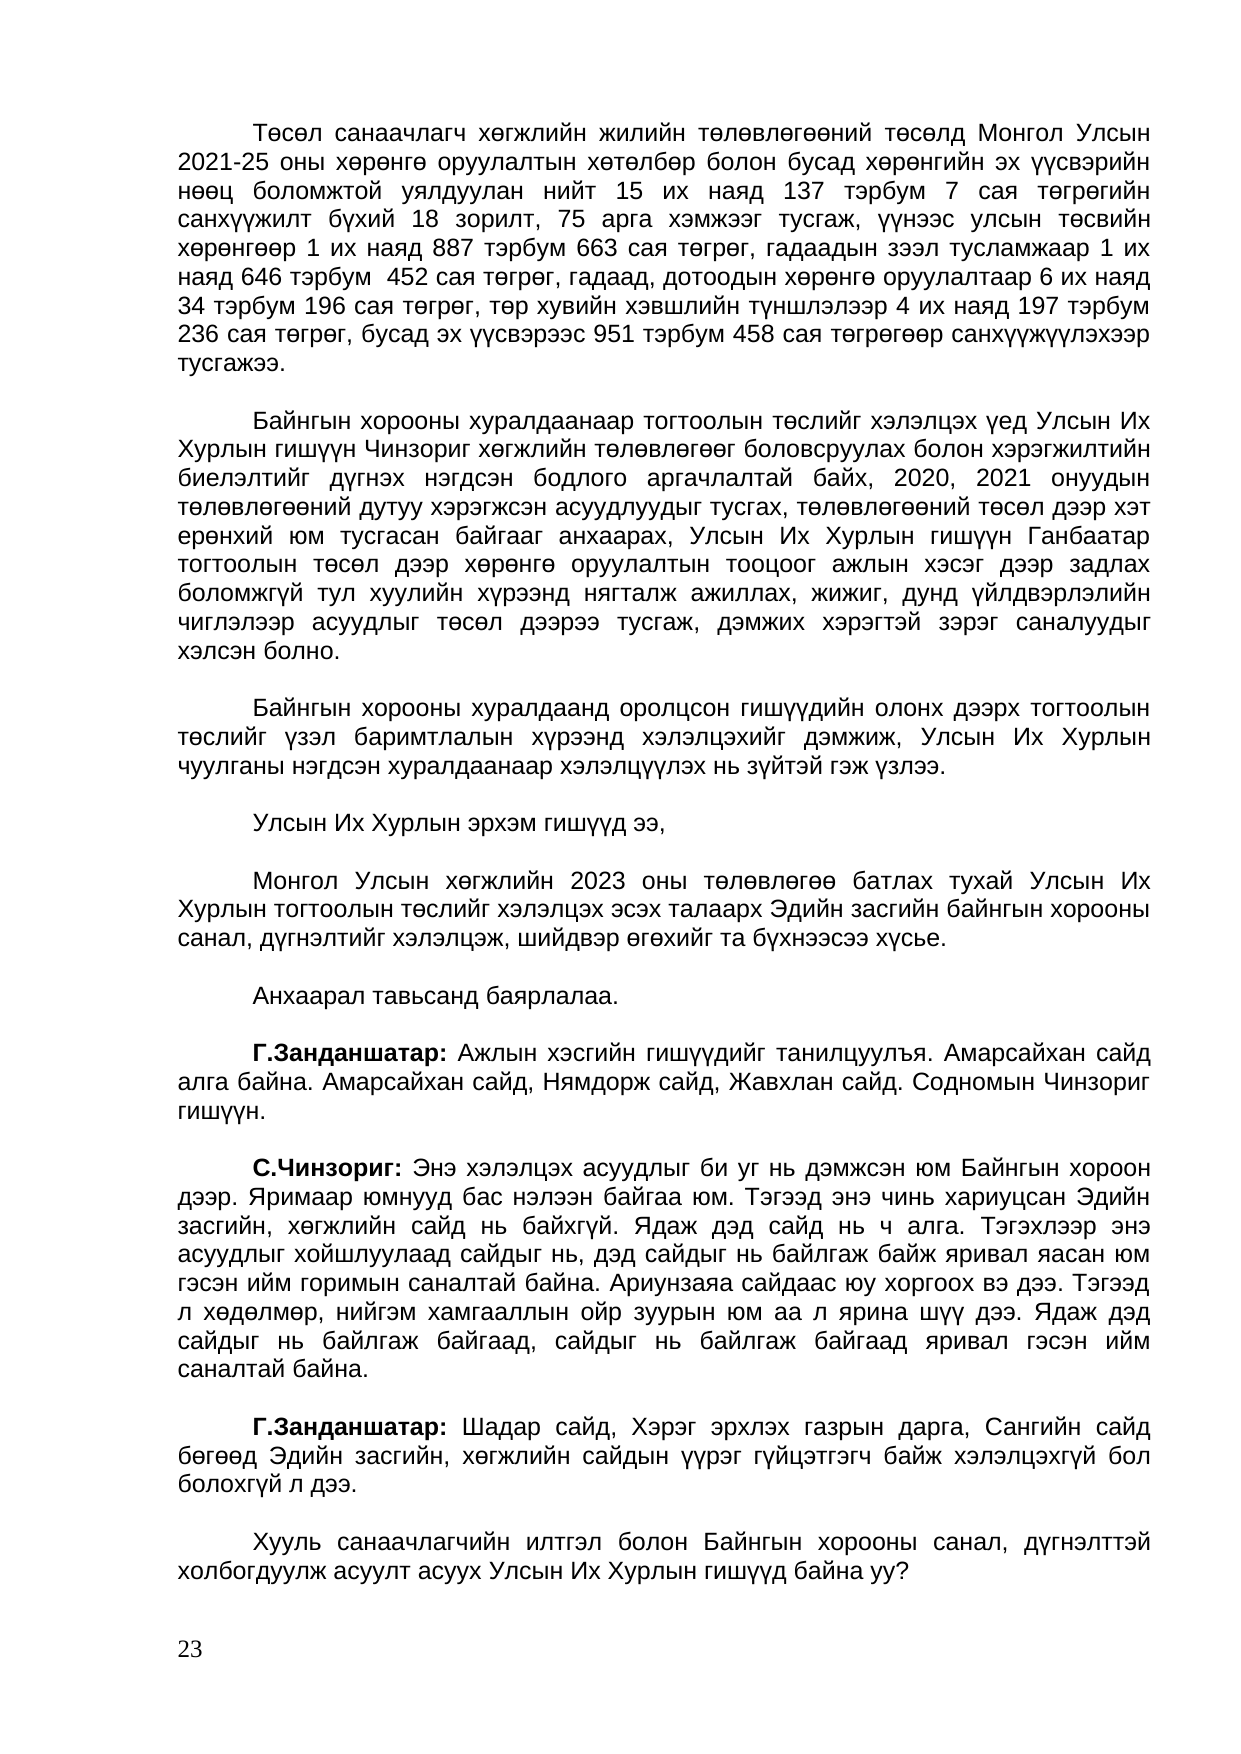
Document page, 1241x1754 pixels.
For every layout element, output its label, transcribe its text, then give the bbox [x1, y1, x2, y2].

text Төсөл санаачлагч хөгжлийн жилийн төлөвлөгөөний төсөлд Монгол Улсын 2021-25 оны хөрөнгө оруулалтын хөтөлбөр болон бусад хөрөнгийн эх үүсвэрийн нөөц боломжтой уялдуулан нийт 15 их наяд 137 тэрбум 7 сая төгрөгийн санхүүжилт бүхий 18 зорилт, 75 арга хэмжээг тусгаж, үүнээс улсын төсвийн хөрөнгөөр 1 их наяд 887 тэрбум 663 сая төгрөг, гадаадын зээл тусламжаар 1 их наяд 646 тэрбум 452 сая төгрөг, гадаад, дотоодын хөрөнгө оруулалтаар 6 их наяд 34 тэрбум 196 сая төгрөг, төр хувийн хэвшлийн түншлэлээр 4 их наяд 197 тэрбум 236 сая төгрөг, бусад эх үүсвэрээс 951 тэрбум 458 сая төгрөгөөр санхүүжүүлэхээр тусгажээ. [177, 118, 1152, 377]
text Монгол Улсын хөгжлийн 2023 оны төлөвлөгөө батлах тухай Улсын Их Хурлын тогтоолын төслийг хэлэлцэх эсэх талаарх Эдийн засгийн байнгын хорооны санал, дүгнэлтийг хэлэлцэж, шийдвэр өгөхийг та бүхнээсээ хүсье. [177, 866, 1152, 952]
text Байнгын хорооны хуралдаанд оролцсон гишүүдийн олонх дээрх тогтоолын төслийг үзэл баримтлалын хүрээнд хэлэлцэхийг дэмжиж, Улсын Их Хурлын чуулганы нэгдсэн хуралдаанаар хэлэлцүүлэх нь зүйтэй гэж үзлээ. [177, 693, 1152, 779]
text Г.Занданшатар: Ажлын хэсгийн гишүүдийг танилцуулъя. Амарсайхан сайд алга байна. Амарсайхан сайд, Нямдорж сайд, Жавхлан сайд. Содномын Чинзориг гишүүн. [177, 1038, 1152, 1124]
text Г.Занданшатар: Шадар сайд, Хэрэг эрхлэх газрын дарга, Сангийн сайд бөгөөд Эдийн засгийн, хөгжлийн сайдын үүрэг гүйцэтгэгч байж хэлэлцэхгүй бол болохгүй л дээ. [177, 1412, 1152, 1498]
text С.Чинзориг: Энэ хэлэлцэх асуудлыг би уг нь дэмжсэн юм Байнгын хороон дээр. Яримаар юмнууд бас нэлээн байгаа юм. Тэгээд энэ чинь хариуцсан Эдийн засгийн, хөгжлийн сайд нь байхгүй. Ядаж дэд сайд нь ч алга. Тэгэхлээр энэ асуудлыг хойшлуулаад сайдыг нь, дэд сайдыг нь байлгаж байж яривал яасан юм гэсэн ийм горимын саналтай байна. Ариунзаяа сайдаас юу хоргоох вэ дээ. Тэгээд л хөдөлмөр, нийгэм хамгааллын ойр зуурын юм аа л ярина шүү дээ. Ядаж дэд сайдыг нь байлгаж байгаад, сайдыг нь байлгаж байгаад яривал гэсэн ийм саналтай байна. [177, 1153, 1152, 1383]
text Байнгын хорооны хуралдаанаар тогтоолын төслийг хэлэлцэх үед Улсын Их Хурлын гишүүн Чинзориг хөгжлийн төлөвлөгөөг боловсруулах болон хэрэгжилтийн биелэлтийг дүгнэх нэгдсэн бодлого аргачлалтай байх, 2020, 2021 онуудын төлөвлөгөөний дутуу хэрэгжсэн асуудлуудыг тусгах, төлөвлөгөөний төсөл дээр хэт ерөнхий юм тусгасан байгааг анхаарах, Улсын Их Хурлын гишүүн Ганбаатар тогтоолын төсөл дээр хөрөнгө оруулалтын тооцоог ажлын хэсэг дээр задлах боломжгүй тул хуулийн хүрээнд нягталж ажиллах, жижиг, дунд үйлдвэрлэлийн чиглэлээр асуудлыг төсөл дээрээ тусгаж, дэмжих хэрэгтэй зэрэг саналуудыг хэлсэн болно. [177, 406, 1152, 664]
text Хууль санаачлагчийн илтгэл болон Байнгын хорооны санал, дүгнэлттэй холбогдуулж асуулт асуух Улсын Их Хурлын гишүүд байна уу? [177, 1527, 1152, 1584]
text Улсын Их Хурлын эрхэм гишүүд ээ, [177, 808, 1152, 837]
text Анхаарал тавьсанд баярлалаа. [177, 981, 1152, 1009]
